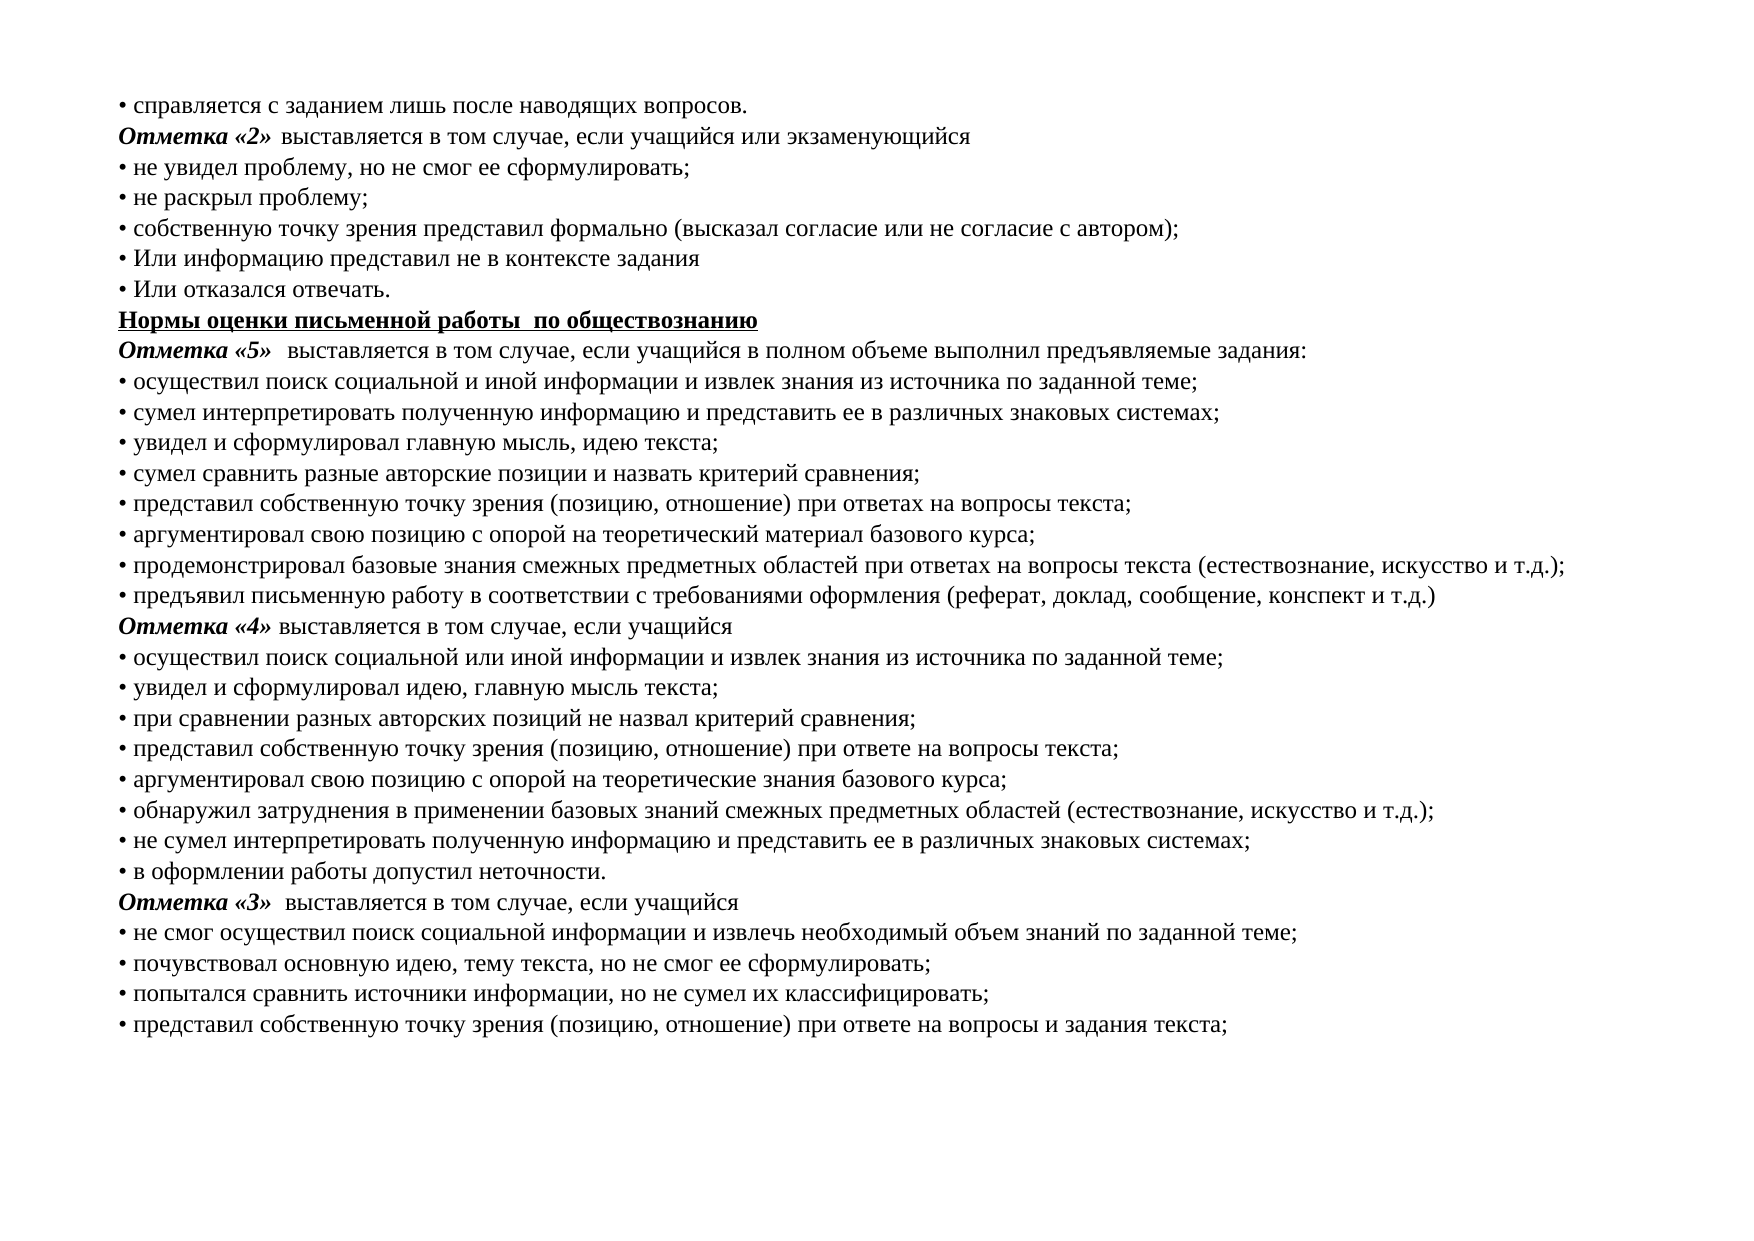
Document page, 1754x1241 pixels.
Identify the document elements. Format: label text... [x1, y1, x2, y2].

text • представил собственную точку зрения (позицию, отношение) при ответе на вопросы и задания текста; [118, 1007, 1636, 1038]
text • Или информацию представил не в контексте задания [118, 242, 1636, 272]
text • в оформлении работы допустил неточности. [118, 854, 1636, 885]
text • не сумел интерпретировать полученную информацию и представить ее в различных знаковых системах; [118, 823, 1636, 854]
text • сумел интерпретировать полученную информацию и представить ее в различных знаковых системах; [118, 395, 1636, 425]
text Отметка «4» выставляется в том случае, если учащийся [118, 609, 1636, 640]
text Отметка «2» выставляется в том случае, если учащийся или экзаменующийся [118, 119, 1636, 150]
text • не смог осуществил поиск социальной информации и извлечь необходимый объем знаний по заданной теме; [118, 915, 1636, 946]
text Отметка «5» выставляется в том случае, если учащийся в полном объеме выполнил предъявляемые задания: [118, 333, 1636, 364]
text • увидел и сформулировал идею, главную мысль текста; [118, 670, 1636, 701]
text • аргументировал свою позицию с опорой на теоретический материал базового курса; [118, 517, 1636, 548]
text • не увидел проблему, но не смог ее сформулировать; [118, 150, 1636, 180]
text • сумел сравнить разные авторские позиции и назвать критерий сравнения; [118, 456, 1636, 487]
text • представил собственную точку зрения (позицию, отношение) при ответе на вопросы текста; [118, 732, 1636, 762]
text • Или отказался отвечать. [118, 272, 1636, 303]
text • попытался сравнить источники информации, но не сумел их классифицировать; [118, 977, 1636, 1007]
text • предъявил письменную работу в соответствии с требованиями оформления (реферат, доклад, сообщение, конспект и т.д.) [118, 578, 1636, 609]
text Нормы оценки письменной работы по обществознанию [118, 303, 1636, 333]
text • не раскрыл проблему; [118, 180, 1636, 211]
text • справляется с заданием лишь после наводящих вопросов. [118, 88, 1636, 119]
text Отметка «3» выставляется в том случае, если учащийся [118, 885, 1636, 915]
text • увидел и сформулировал главную мысль, идею текста; [118, 425, 1636, 456]
text • почувствовал основную идею, тему текста, но не смог ее сформулировать; [118, 946, 1636, 977]
text • при сравнении разных авторских позиций не назвал критерий сравнения; [118, 701, 1636, 732]
text • представил собственную точку зрения (позицию, отношение) при ответах на вопросы текста; [118, 487, 1636, 517]
text • обнаружил затруднения в применении базовых знаний смежных предметных областей (естествознание, искусство и т.д.); [118, 793, 1636, 823]
text • осуществил поиск социальной или иной информации и извлек знания из источника по заданной теме; [118, 640, 1636, 670]
text • осуществил поиск социальной и иной информации и извлек знания из источника по заданной теме; [118, 364, 1636, 395]
text • собственную точку зрения представил формально (высказал согласие или не согласие с автором); [118, 211, 1636, 242]
text • аргументировал свою позицию с опорой на теоретические знания базового курса; [118, 762, 1636, 793]
text • продемонстрировал базовые знания смежных предметных областей при ответах на вопросы текста (естествознание, искусство и т.д.); [118, 548, 1636, 578]
